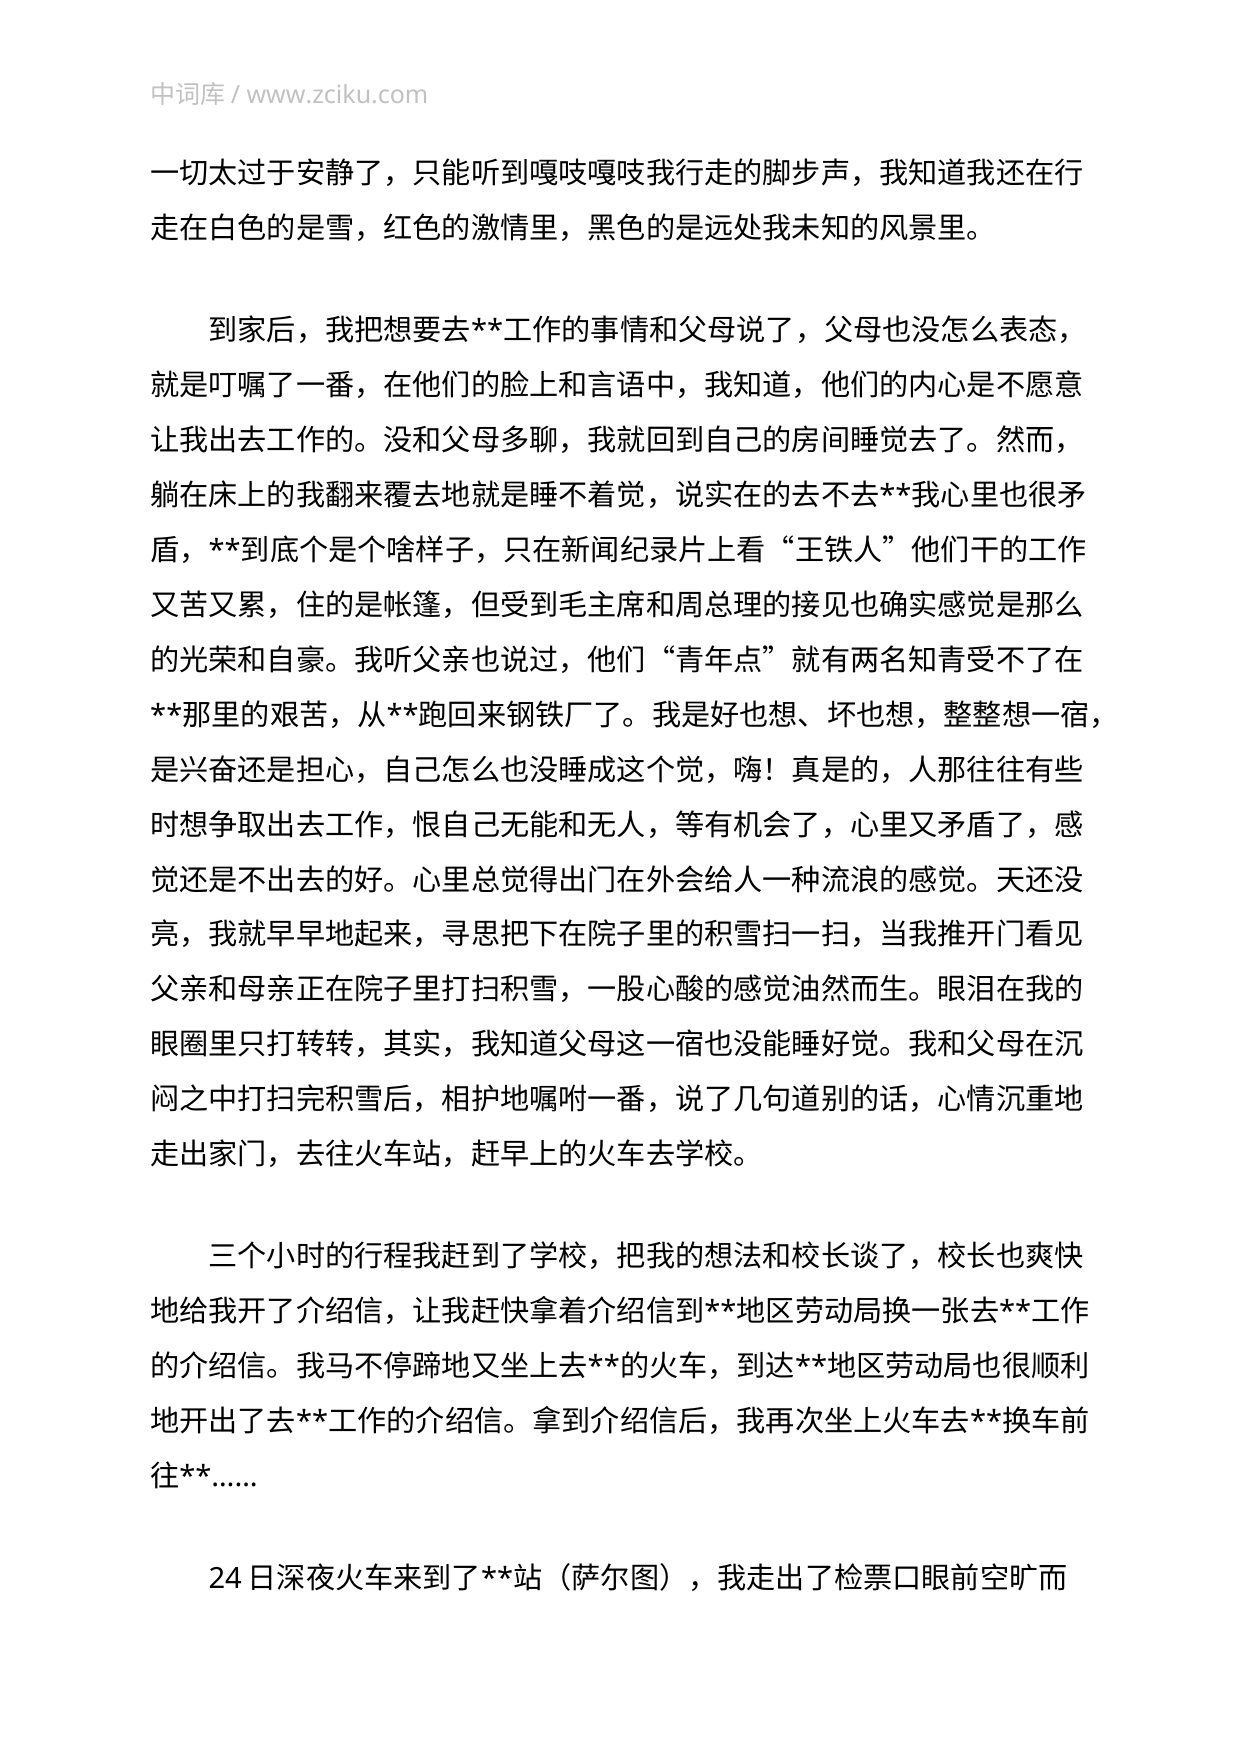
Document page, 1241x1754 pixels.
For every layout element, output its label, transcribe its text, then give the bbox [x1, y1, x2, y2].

text 到家后，我把想要去**工作的事情和父母说了，父母也没怎么表态，就是叮嘱了一番，在他们的脸上和言语中，我知道，他们的内心是不愿意让我出去工作的。没和父母多聊，我就回到自己的房间睡觉去了。然而，躺在床上的我翻来覆去地就是睡不着觉，说实在的去不去**我心里也很矛盾，**到底个是个啥样子，只在新闻纪录片上看“王铁人”他们干的工作又苦又累，住的是帐篷，但受到毛主席和周总理的接见也确实感觉是那么的光荣和自豪。我听父亲也说过，他们“青年点”就有两名知青受不了在**那里的艰苦，从**跑回来钢铁厂了。我是好也想、坏也想，整整想一宿，是兴奋还是担心，自己怎么也没睡成这个觉，嗨！真是的，人那往往有些时想争取出去工作，恨自己无能和无人，等有机会了，心里又矛盾了，感觉还是不出去的好。心里总觉得出门在外会给人一种流浪的感觉。天还没亮，我就早早地起来，寻思把下在院子里的积雪扫一扫，当我推开门看见父亲和母亲正在院子里打扫积雪，一股心酸的感觉油然而生。眼泪在我的眼圈里只打转转，其实，我知道父母这一宿也没能睡好觉。我和父母在沉闷之中打扫完积雪后，相护地嘱咐一番，说了几句道别的话，心情沉重地走出家门，去往火车站，赶早上的火车去学校。 [150, 307, 1090, 1173]
text 三个小时的行程我赶到了学校，把我的想法和校长谈了，校长也爽快地给我开了介绍信，让我赶快拿着介绍信到**地区劳动局换一张去**工作的介绍信。我马不停蹄地又坐上去**的火车，到达**地区劳动局也很顺利地开出了去**工作的介绍信。拿到介绍信后，我再次坐上火车去**换车前往**…… [150, 1232, 1090, 1494]
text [150, 1554, 1090, 1597]
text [150, 150, 1090, 247]
